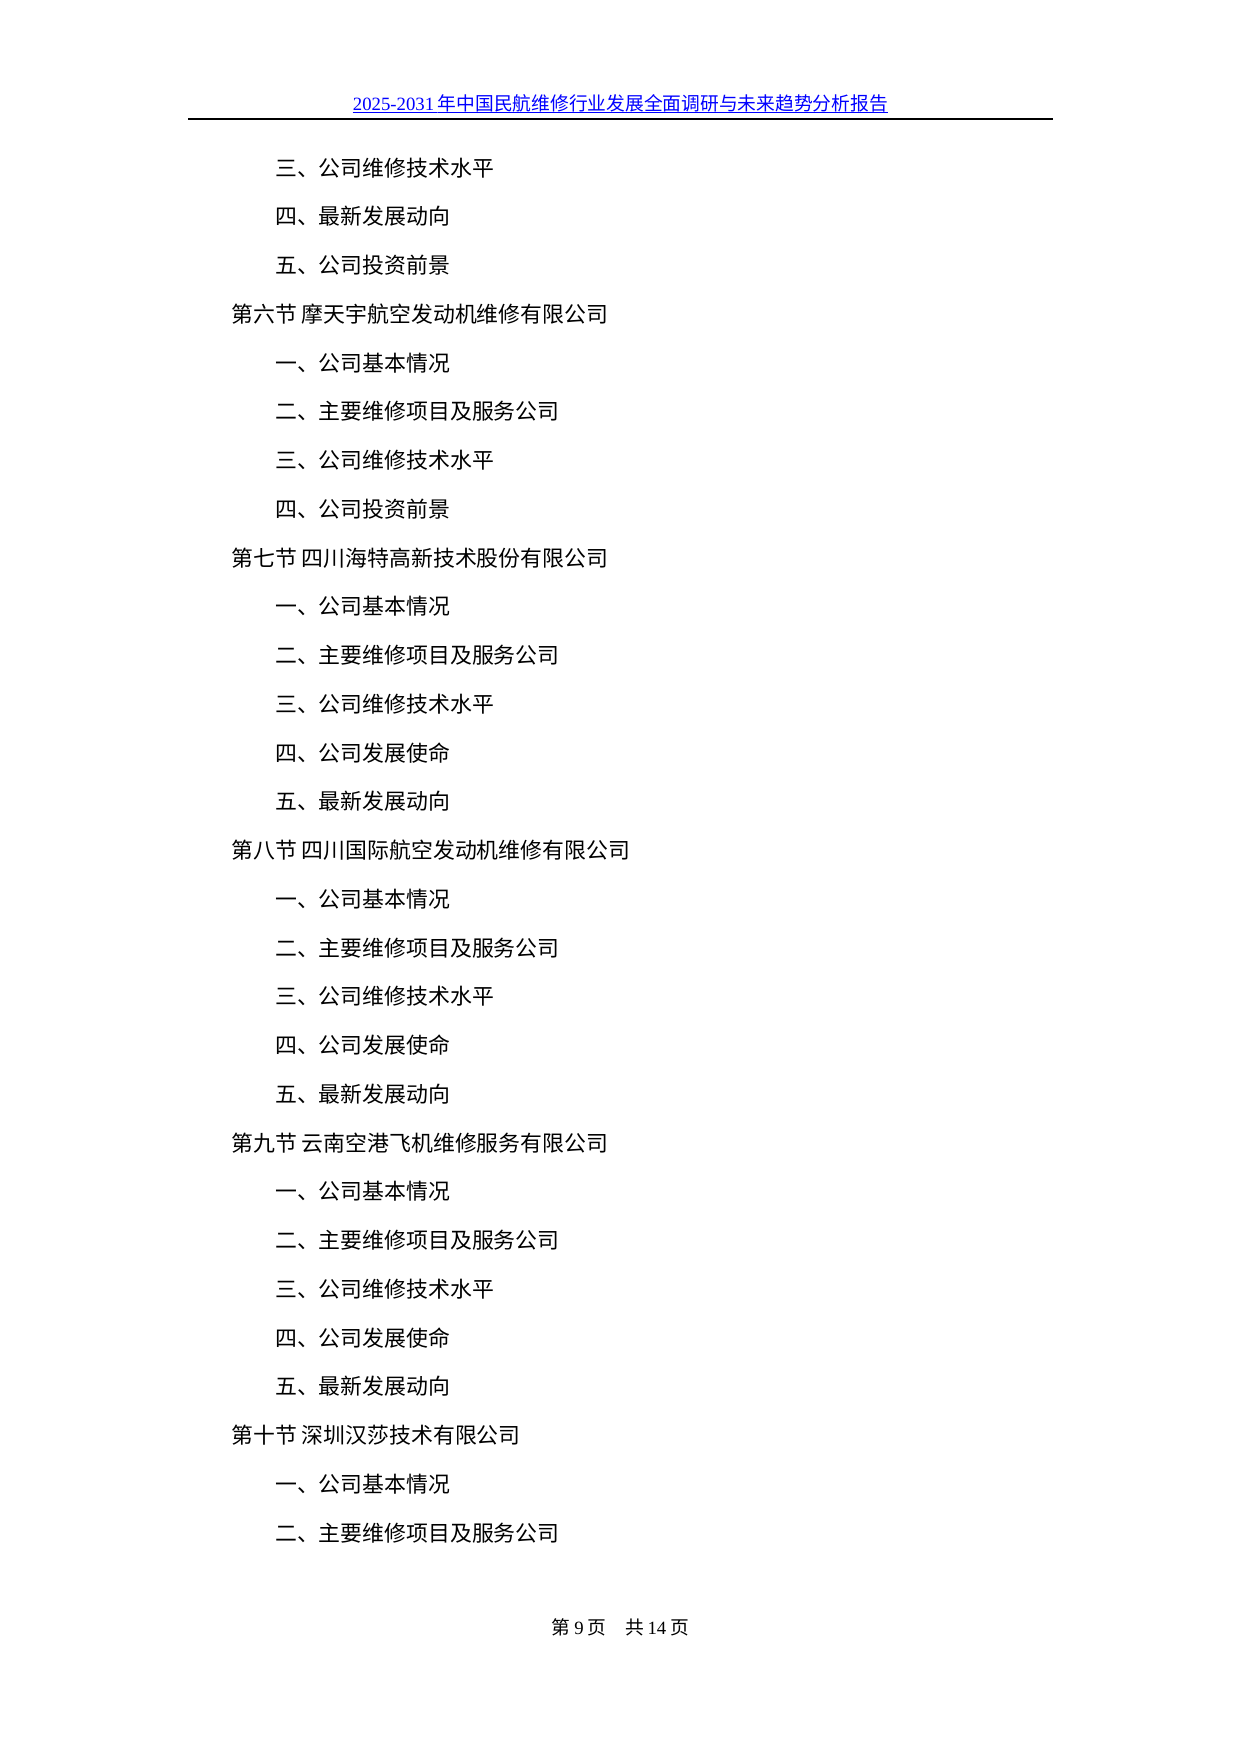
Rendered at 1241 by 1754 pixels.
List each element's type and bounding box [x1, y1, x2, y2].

text [187, 150, 1053, 1548]
